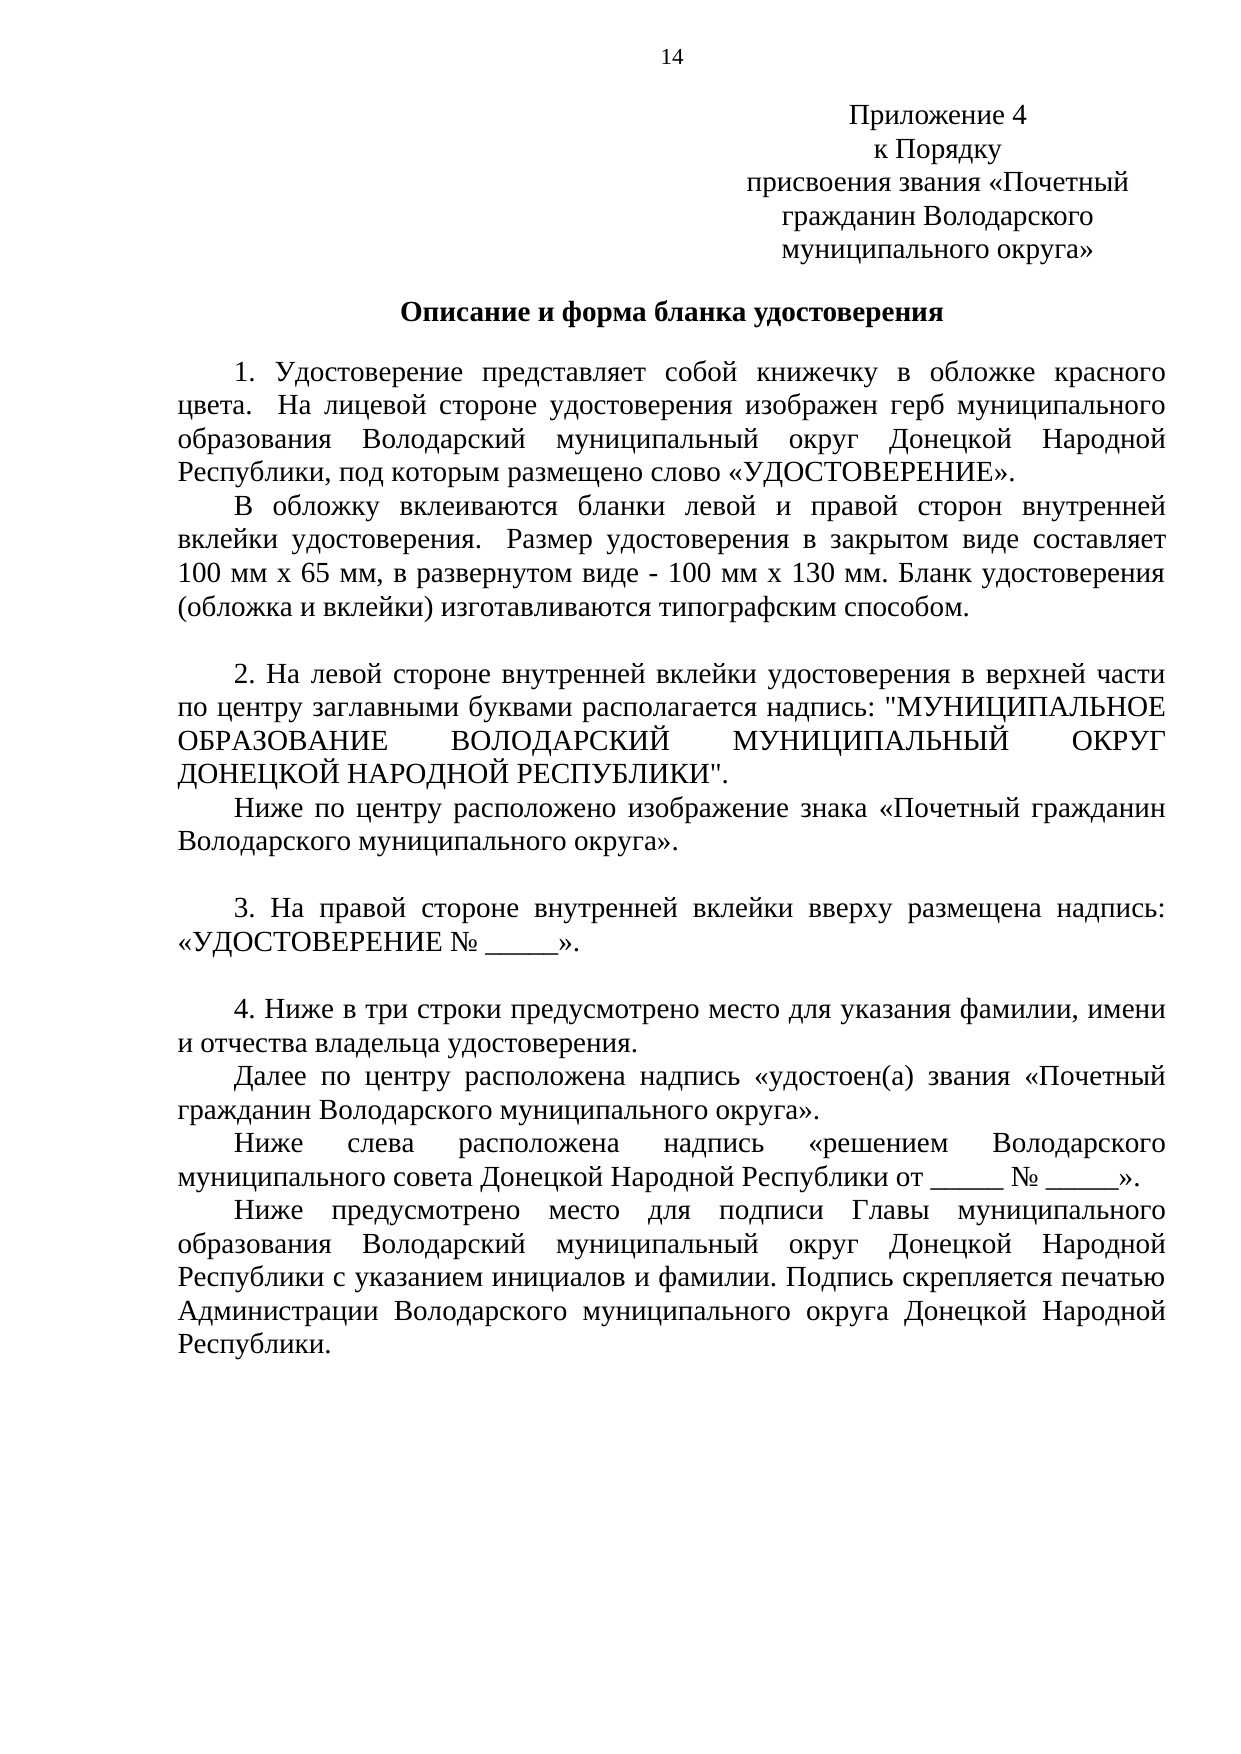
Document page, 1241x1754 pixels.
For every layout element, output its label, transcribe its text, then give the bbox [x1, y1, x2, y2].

text Далее по центру расположена надпись «удостоен(а) звания «Почетный гражданин Володарского муниципального округа». [177, 1058, 1167, 1125]
text Ниже предусмотрено место для подписи Главы муниципального образования Володарский муниципальный округ Донецкой Народной Республики с указанием инициалов и фамилии. Подпись скрепляется печатью Администрации Володарского муниципального округа Донецкой Народной Республики. [177, 1192, 1167, 1360]
text Ниже слева расположена надпись «решением Володарского муниципального совета Донецкой Народной Республики от _____ № _____». [177, 1125, 1167, 1192]
text 4. Ниже в три строки предусмотрено место для указания фамилии, имени и отчества владельца удостоверения. [177, 991, 1167, 1058]
text Ниже по центру расположено изображение знака «Почетный гражданин Володарского муниципального округа». [177, 790, 1167, 857]
text 2. На левой стороне внутренней вклейки удостоверения в верхней части по центру заглавными буквами располагается надпись: "МУНИЦИПАЛЬНОЕ ОБРАЗОВАНИЕ ВОЛОДАРСКИЙ МУНИЦИПАЛЬНЫЙ ОКРУГ ДОНЕЦКОЙ НАРОДНОЙ РЕСПУБЛИКИ". [177, 656, 1167, 790]
text 1. Удостоверение представляет собой книжечку в обложке красного цвета. На лицевой стороне удостоверения изображен герб муниципального образования Володарский муниципальный округ Донецкой Народной Республики, под которым размещено слово «УДОСТОВЕРЕНИЕ». [177, 354, 1167, 488]
title Приложение 4 [709, 97, 1167, 131]
title к Порядку [709, 131, 1167, 164]
title Описание и форма бланка удостоверения [177, 294, 1167, 327]
title присвоения звания «Почетный гражданин Володарского муниципального округа» [709, 164, 1167, 265]
text 3. На правой стороне внутренней вклейки вверху размещена надпись: «УДОСТОВЕРЕНИЕ № _____». [177, 891, 1167, 958]
text В обложку вклеиваются бланки левой и правой сторон внутренней вклейки удостоверения. Размер удостоверения в закрытом виде составляет 100 мм x 65 мм, в развернутом виде - 100 мм x 130 мм. Бланк удостоверения (обложка и вклейки) изготавливаются типографским способом. [177, 488, 1167, 622]
